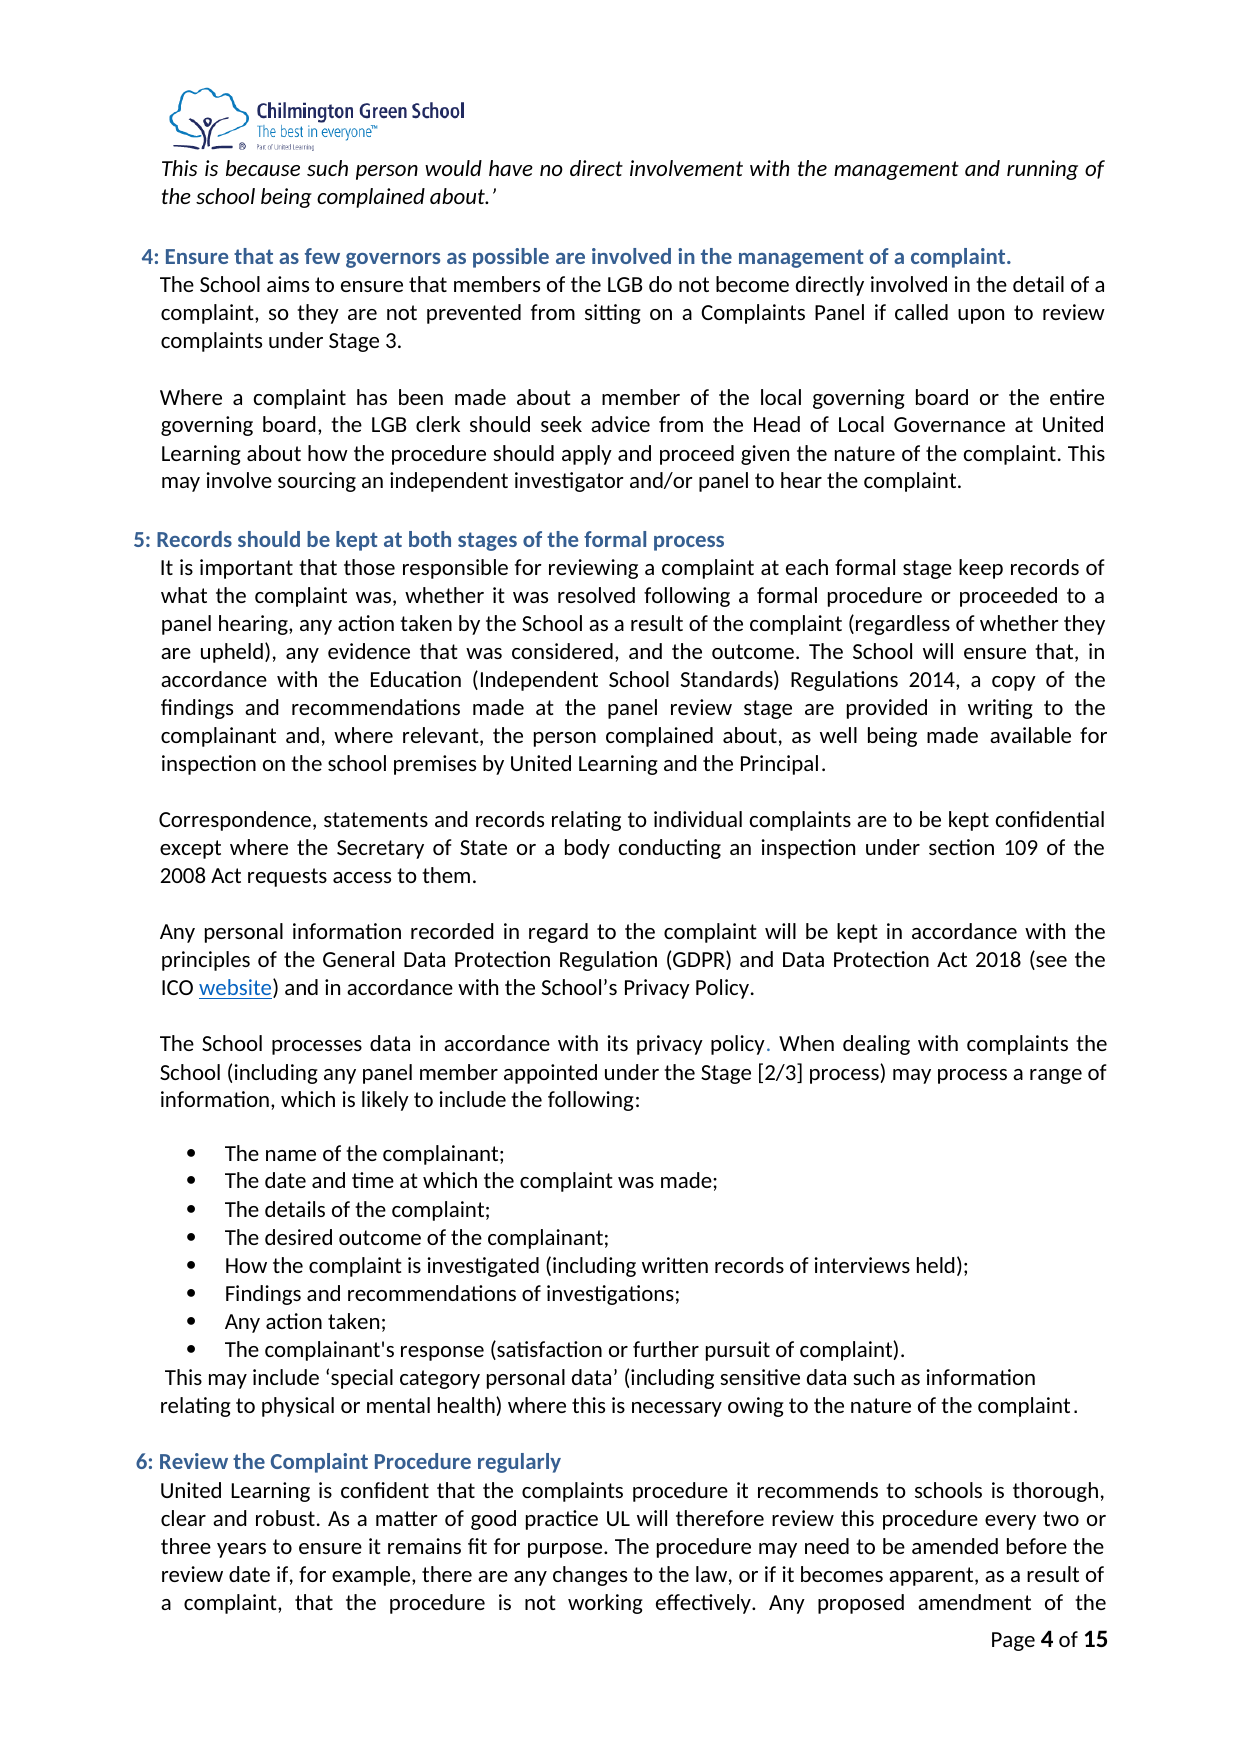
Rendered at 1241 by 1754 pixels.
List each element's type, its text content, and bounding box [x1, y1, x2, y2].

picture [159, 78, 468, 153]
list Any action taken; [187, 1307, 1108, 1335]
text It is important that those responsible for reviewing a complaint at each formal stage keep records of what the complaint was, whether it was resolved following a formal procedure or proceeded to a panel hearing, any action taken by the School as a result of the complaint (regardless of whether they are upheld), any evidence that was considered, and the outcome. The School will ensure that, in accordance with the Education (Independent School Standards) Regulations 2014, a copy of the findings and recommendations made at the panel review stage are provided in writing to the complainant and, where relevant, the person complained about, as well being made available for inspection on the school premises by United Learning and the Principal. [159, 553, 1107, 777]
subtitle 5: Records should be kept at both stages of the formal process [97, 525, 1108, 553]
list Findings and recommendations of investigations; [187, 1279, 1108, 1307]
list The details of the complaint; [187, 1195, 1108, 1223]
subtitle 6: Review the Complaint Procedure regularly [97, 1447, 1107, 1475]
text Where a complaint has been made about a member of the local governing board or the entire governing board, the LGB clerk should seek advice from the Head of Local Governance at United Learning about how the procedure should apply and proceed given the nature of the complaint. This may involve sourcing an independent investigator and/or panel to hear the complaint. [159, 383, 1107, 495]
text The School processes data in accordance with its privacy policy. When dealing with complaints the School (including any panel member appointed under the Stage [2/3] process) may process a range of information, which is likely to include the following: [159, 1029, 1108, 1114]
list The name of the complainant; [187, 1139, 1108, 1167]
text This may include ‘special category personal data’ (including sensitive data such as information relating to physical or mental health) where this is necessary owing to the nature of the complaint. [159, 1363, 1108, 1419]
list How the complaint is investigated (including written records of interviews held); [187, 1251, 1108, 1279]
subtitle 4: Ensure that as few governors as possible are involved in the management of a complaint. [97, 242, 1108, 271]
text Correspondence, statements and records relating to individual complaints are to be kept confidential except where the Secretary of State or a body conducting an inspection under section 109 of the 2008 Act requests access to them. [158, 805, 1107, 889]
text The School aims to ensure that members of the LGB do not become directly involved in the detail of a complaint, so they are not prevented from sitting on a Complaints Panel if called upon to review complaints under Stage 3. [159, 271, 1107, 354]
text Any personal information recorded in regard to the complaint will be kept in accordance with the principles of the General Data Protection Regulation (GDPR) and Data Protection Act 2018 (see the ICO website) and in accordance with the School’s Privacy Policy. [159, 917, 1107, 1002]
list The desired outcome of the complainant; [187, 1223, 1108, 1251]
list The complainant's response (satisfaction or further pursuit of complaint). [187, 1335, 1108, 1363]
list The date and time at which the complaint was made; [187, 1167, 1108, 1195]
